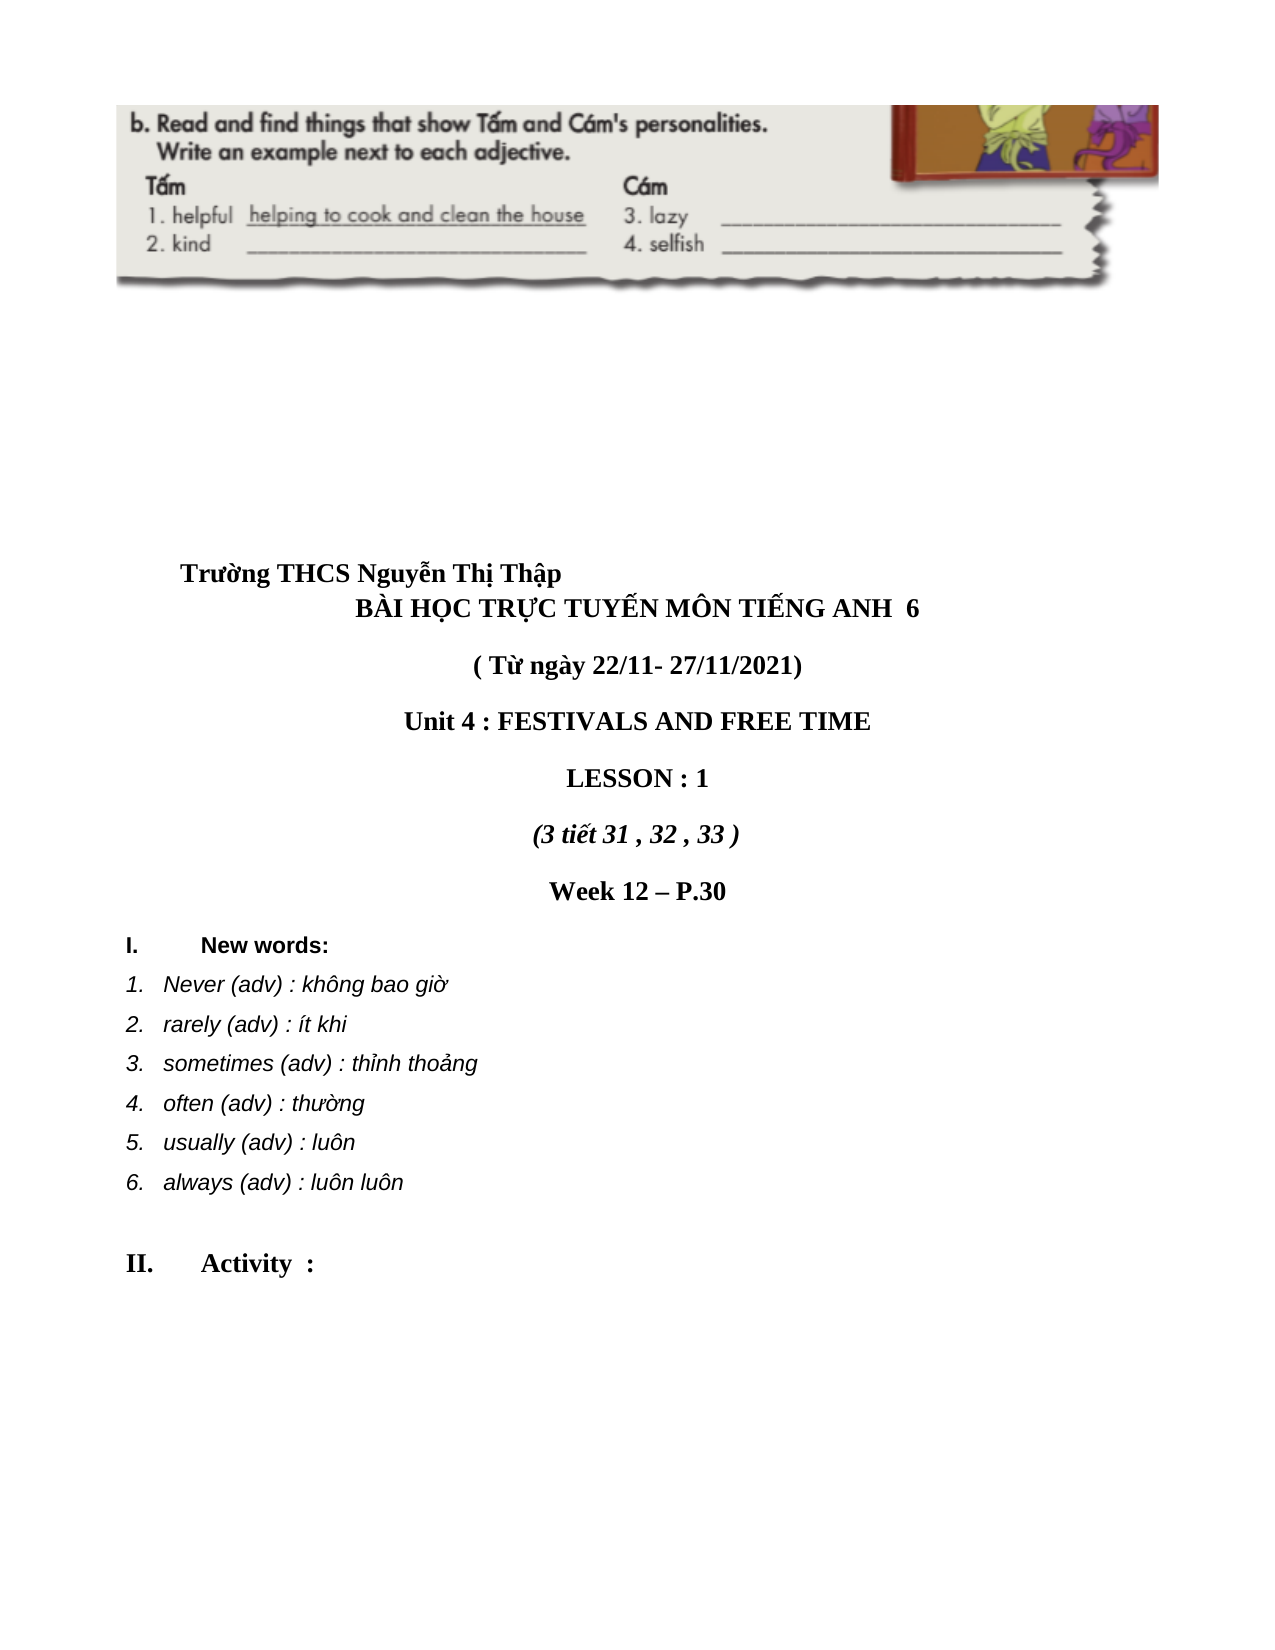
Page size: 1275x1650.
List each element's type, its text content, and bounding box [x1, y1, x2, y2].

list rarely (adv) : ít khi [126, 1011, 1170, 1037]
list Never (adv) : không bao giờ [126, 971, 1170, 998]
text LESSON : 1 [105, 762, 1170, 793]
text ( Từ ngày 22/11- 27/11/2021) [105, 649, 1170, 680]
list always (adv) : luôn luôn [126, 1169, 1170, 1195]
text BÀI HỌC TRỰC TUYẾN MÔN TIẾNG ANH 6 [105, 592, 1170, 623]
list New words: [126, 932, 1170, 958]
list usually (adv) : luôn [126, 1129, 1170, 1156]
text (3 tiết 31 , 32 , 33 ) [105, 819, 1170, 850]
text Unit 4 : FESTIVALS AND FREE TIME [105, 706, 1170, 737]
list often (adv) : thường [126, 1090, 1170, 1116]
text Week 12 – P.30 [105, 875, 1170, 906]
list Activity : [126, 1248, 1170, 1279]
subtitle Trường THCS Nguyễn Thị Thập [105, 557, 1170, 588]
picture [116, 105, 1159, 415]
list sometimes (adv) : thỉnh thoảng [126, 1050, 1170, 1077]
